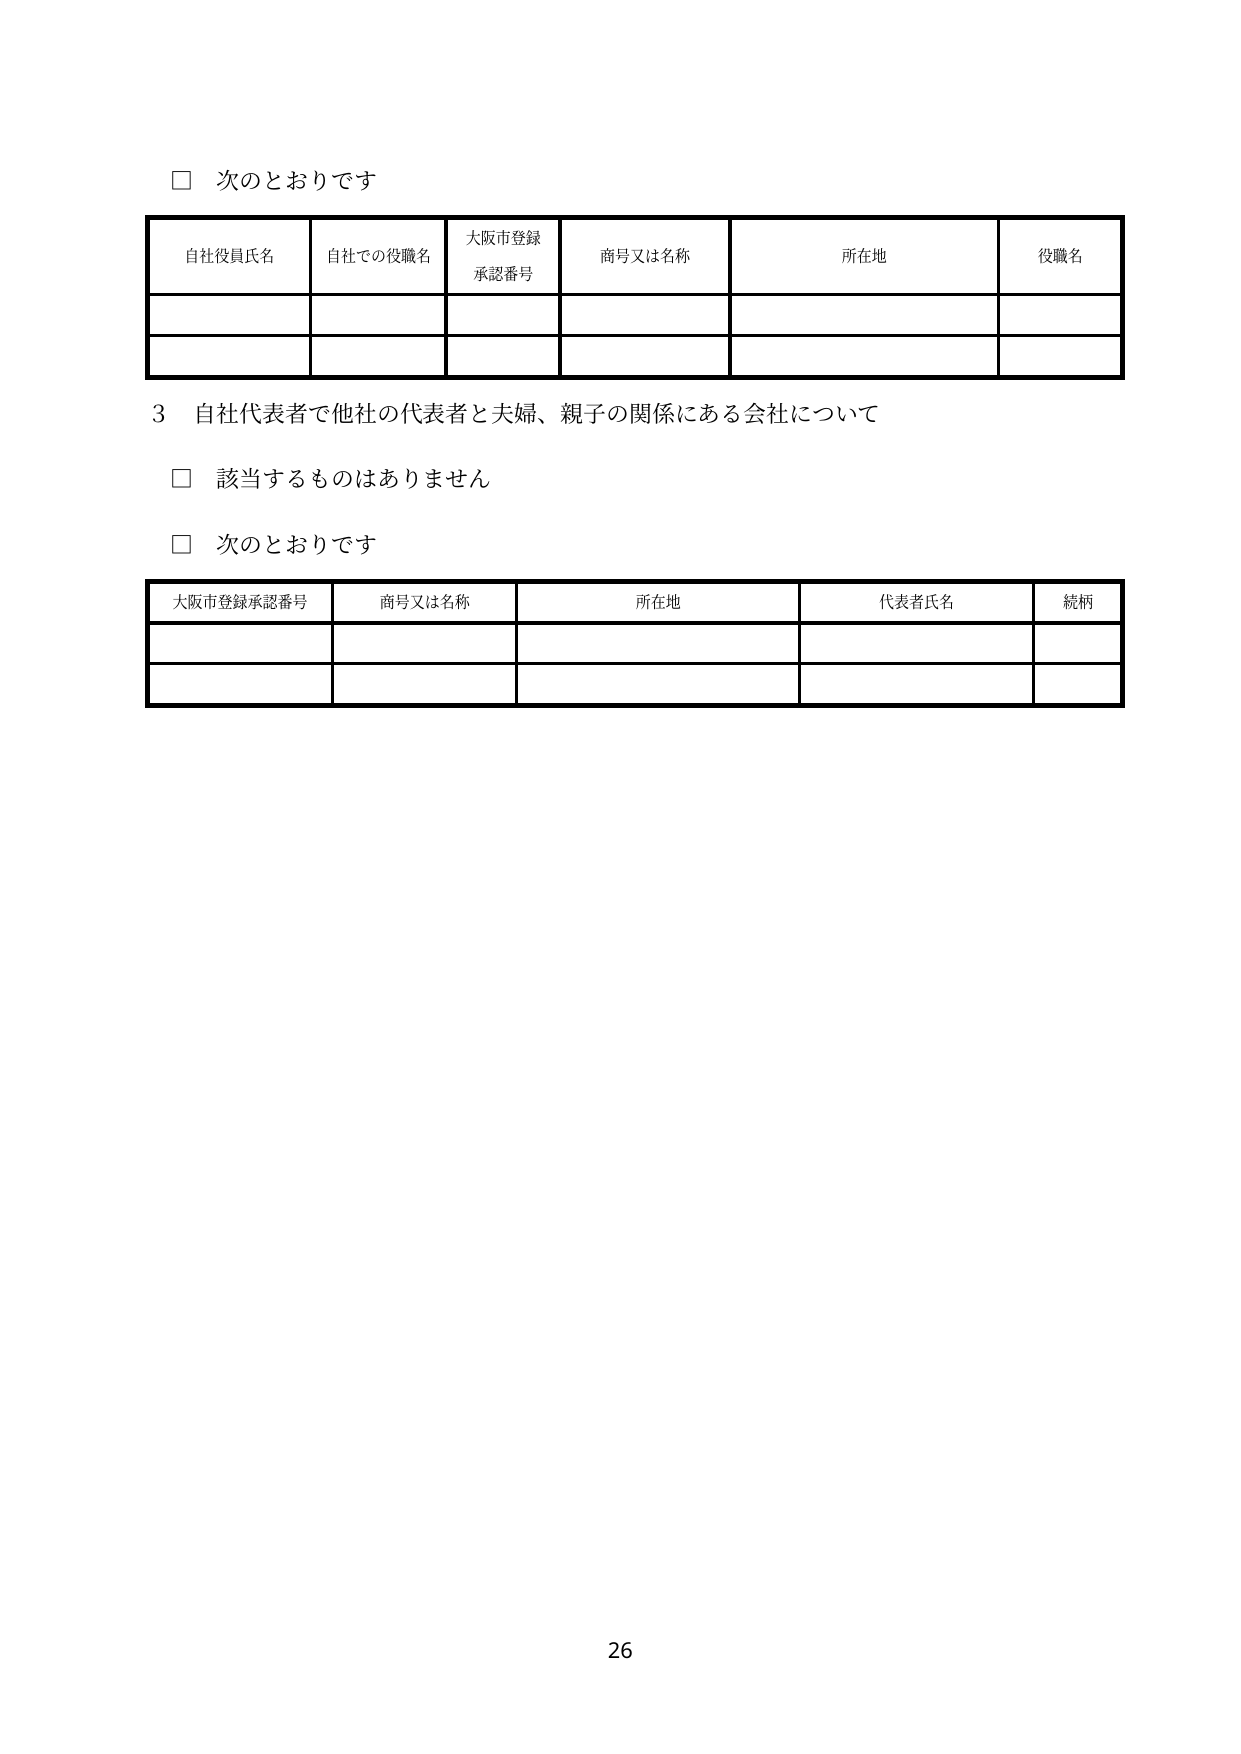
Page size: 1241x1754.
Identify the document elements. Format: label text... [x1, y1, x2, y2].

table_header 商号又は名称 [334, 584, 515, 621]
table_cell [312, 296, 444, 334]
table_cell [334, 665, 515, 703]
table_cell [518, 625, 798, 662]
text ３ 自社代表者で他社の代表者と夫婦、親子の関係にある会社について [148, 382, 1092, 443]
table_cell [448, 337, 558, 375]
table_header 自社役員氏名 [150, 220, 309, 293]
text □ 次のとおりです [148, 149, 1092, 210]
table_cell [312, 337, 444, 375]
table_cell [801, 625, 1032, 662]
table_cell [150, 337, 309, 375]
table_header 所在地 [518, 584, 798, 621]
table_header 大阪市登録 承認番号 [448, 220, 558, 293]
table_header 商号又は名称 [562, 220, 728, 293]
text □ 該当するものはありません [148, 448, 1092, 508]
table_cell [732, 296, 997, 334]
table_cell [1035, 665, 1120, 703]
table_header 自社での役職名 [312, 220, 444, 293]
table_cell [334, 625, 515, 662]
table_cell [1035, 625, 1120, 662]
text □ 次のとおりです [148, 513, 1092, 574]
table_cell [801, 665, 1032, 703]
table_cell [732, 337, 997, 375]
table_cell [150, 665, 331, 703]
table_cell [562, 337, 728, 375]
table_header 代表者氏名 [801, 584, 1032, 621]
table_cell [150, 625, 331, 662]
table_header 大阪市登録承認番号 [150, 584, 331, 621]
table_cell [518, 665, 798, 703]
table_header 役職名 [1000, 220, 1120, 293]
table_cell [448, 296, 558, 334]
table_cell [1000, 337, 1120, 375]
table_header 続柄 [1035, 584, 1120, 621]
table_cell [562, 296, 728, 334]
table_cell [150, 296, 309, 334]
table_cell [1000, 296, 1120, 334]
table_header 所在地 [732, 220, 997, 293]
